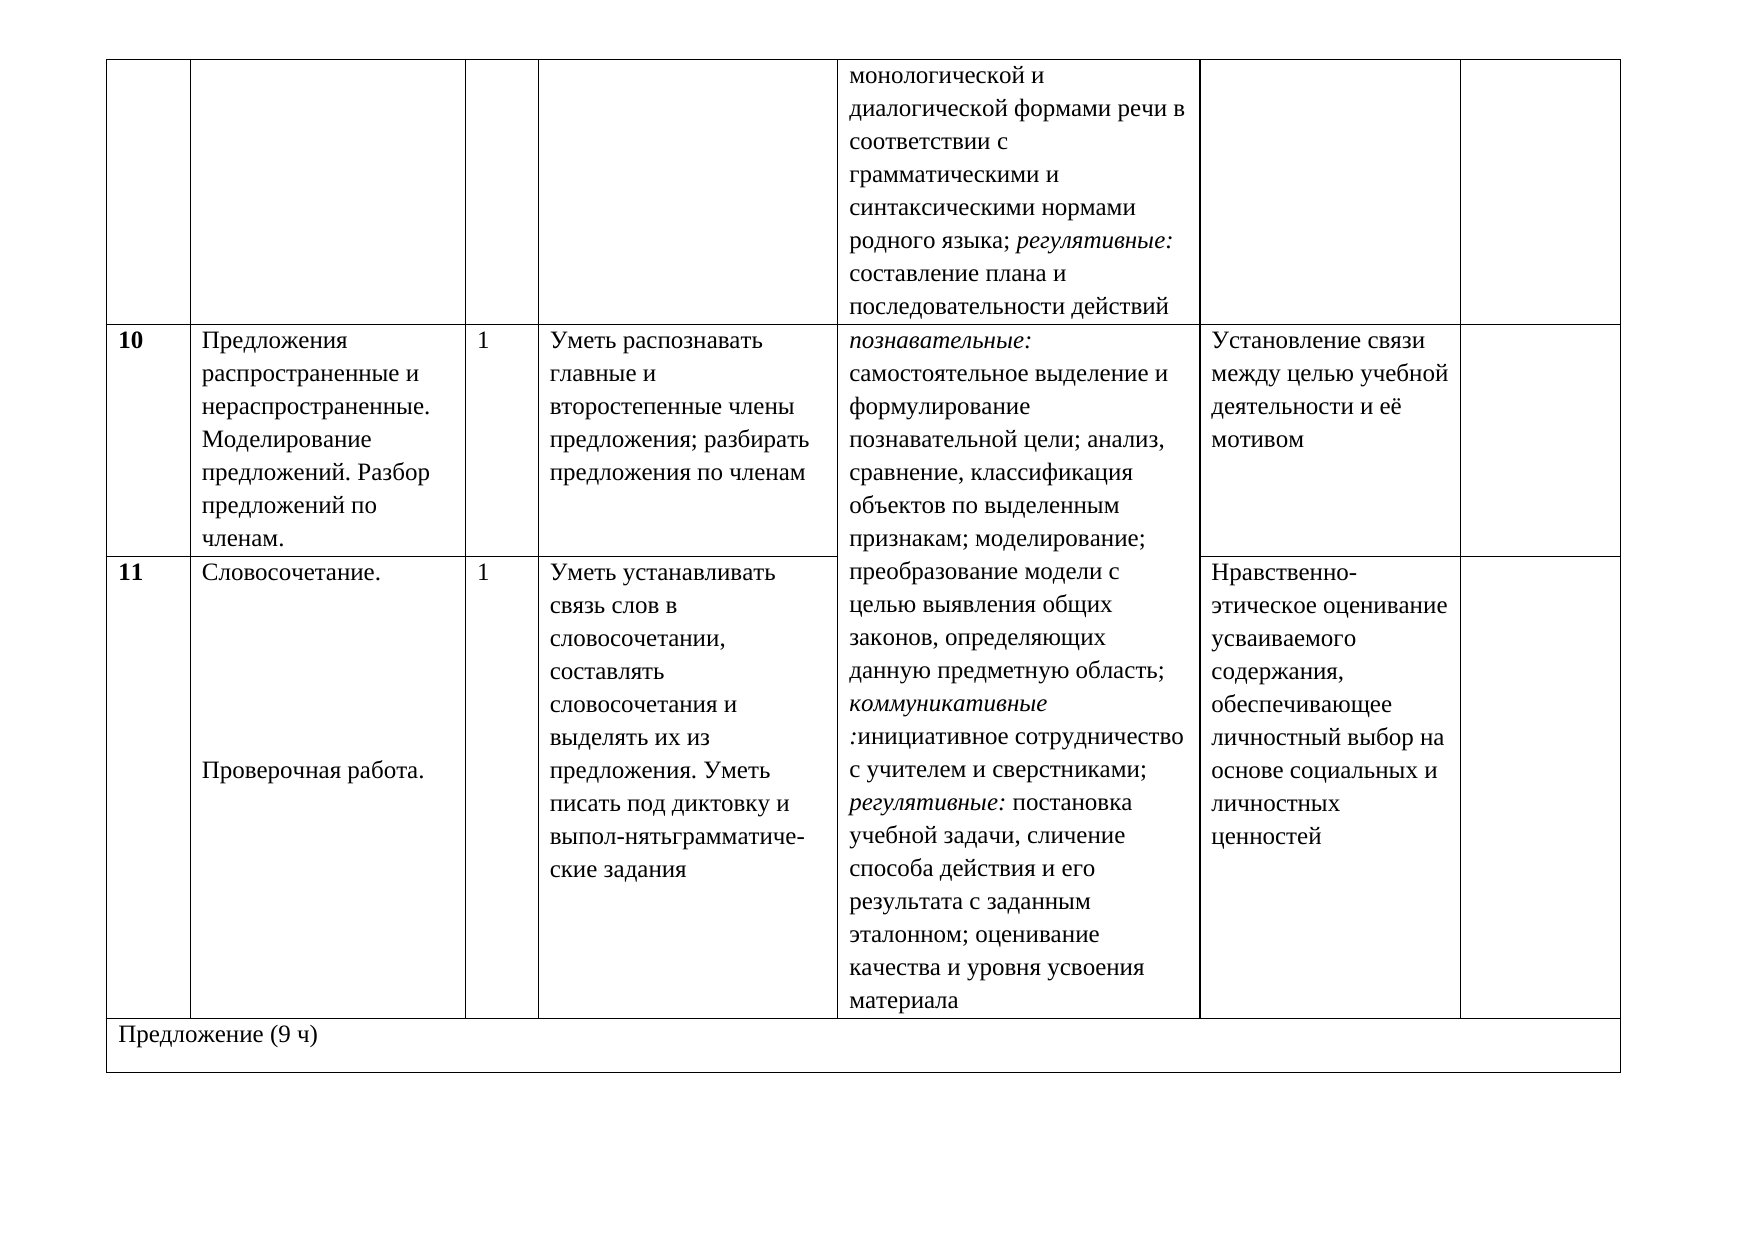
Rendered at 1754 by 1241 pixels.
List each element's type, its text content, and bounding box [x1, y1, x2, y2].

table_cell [539, 60, 837, 324]
table_cell 1 [466, 60, 538, 324]
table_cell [191, 60, 465, 324]
table_cell Установление связи между целью учебной деятельности и её мотивом [1201, 325, 1460, 556]
table_cell Словосочетание. Проверочная работа. [191, 557, 465, 1018]
table_cell Нравственно-этическое оценивание усваиваемого содержания, обеспечивающее личностный выбор на основе социальных и личностных ценностей [1201, 557, 1460, 1018]
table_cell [838, 60, 1199, 324]
table_cell познавательные: самостоятельное выделение и формулирование познавательной цели; анализ, сравнение, классификация объектов по выделенным признакам; моделирование; преобразование модели с целью выявления общих законов, определяющих данную предметную область; коммуникативные:инициативное сотрудничество с учителем и сверстниками; регулятивные: постановка учебной задачи, сличение способа действия и его результата с заданным эталонном; оценивание качества и уровня усвоения материала [838, 325, 1199, 1018]
table_cell 1 [466, 325, 538, 556]
table_cell Уметь устанавливать связь слов в словосочетании, составлять словосочетания и выделять их из предложения. Уметь писать под диктовку и выпол-нятьграмматиче-ские задания [539, 557, 837, 1018]
table_cell [1461, 60, 1620, 324]
table_cell 10 [107, 325, 190, 556]
table_cell [1461, 325, 1620, 556]
table_cell 9 [107, 60, 190, 324]
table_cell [1201, 60, 1460, 324]
table_cell Предложение (9 ч) [107, 1019, 1620, 1072]
table_cell Предложения распространенные и нераспространенные. Моделирование предложений. Разбор предложений по членам. [191, 325, 465, 556]
table_cell Уметь распознавать главные и второстепенные члены предложения; разбирать предложения по членам [539, 325, 837, 556]
table_cell 1 [466, 557, 538, 1018]
table_cell 11 [107, 557, 190, 1018]
table_cell [1461, 557, 1620, 1018]
